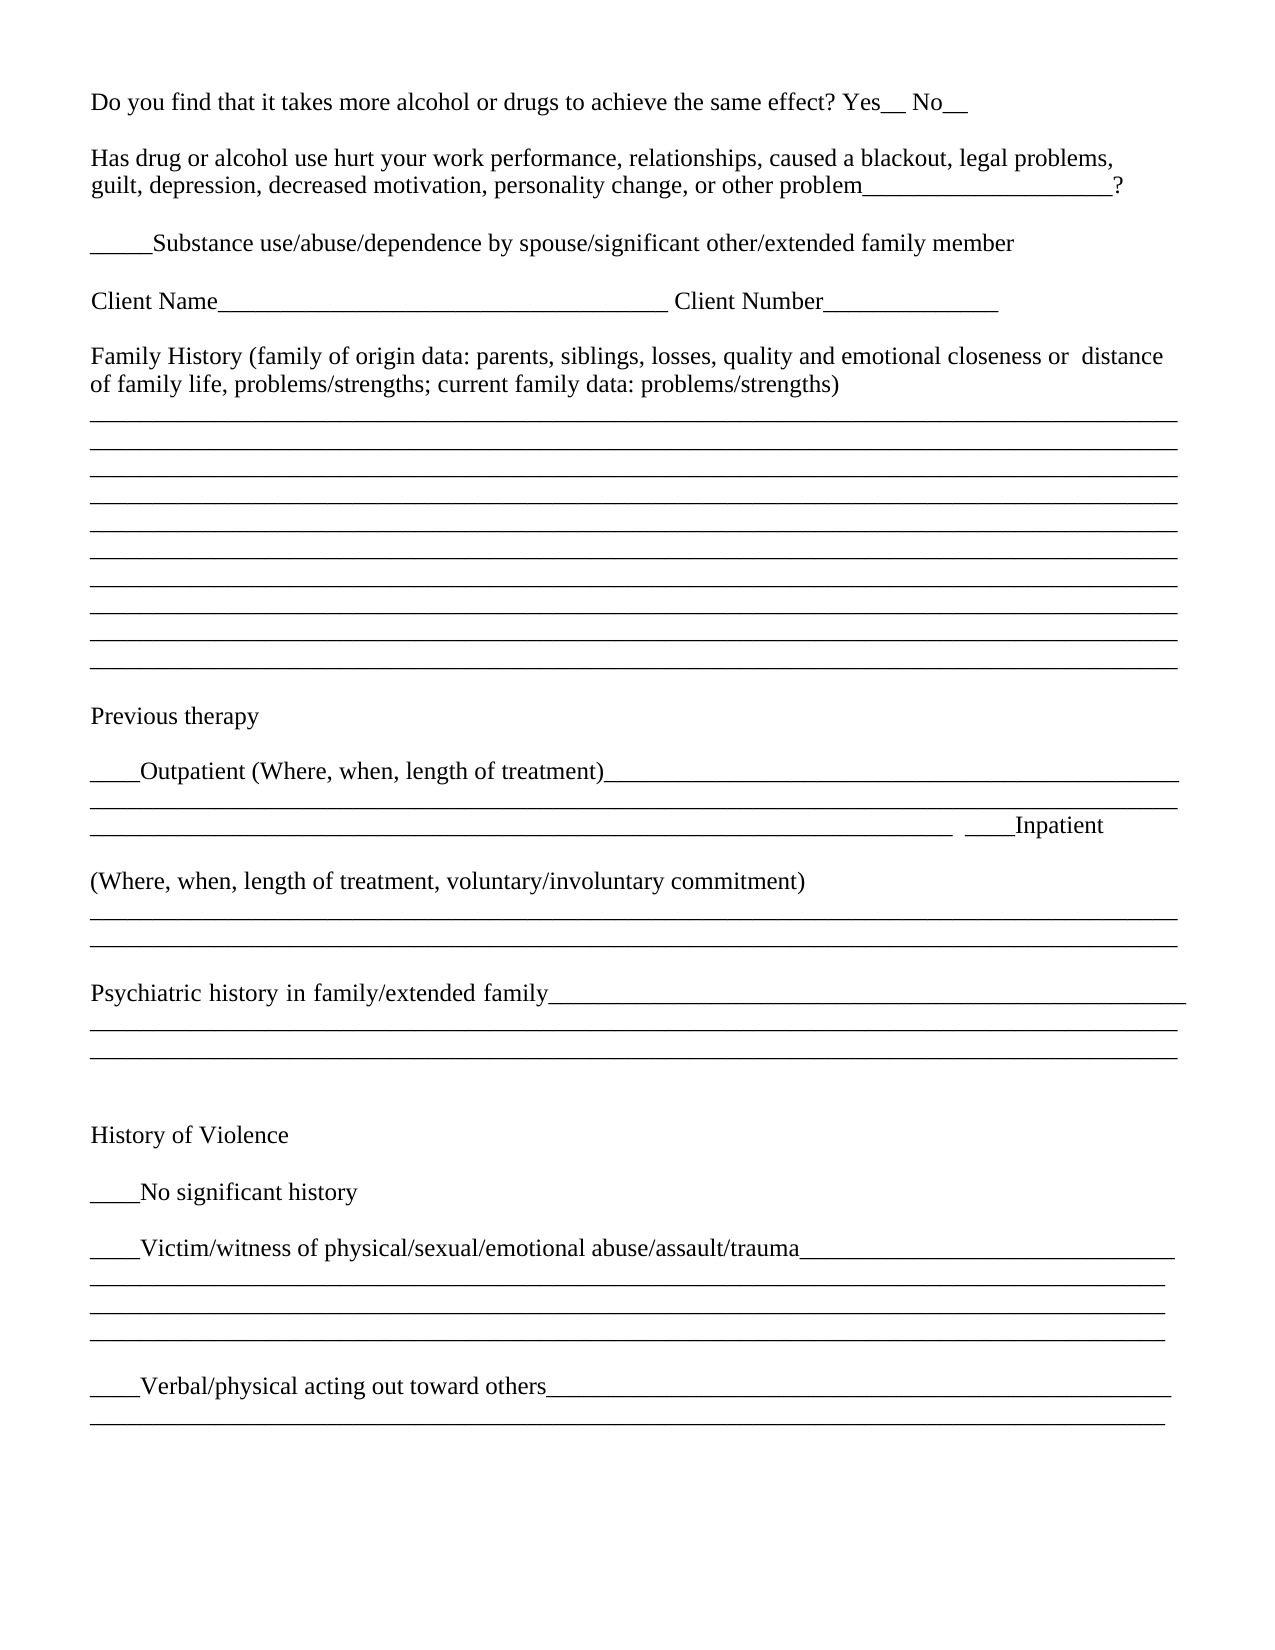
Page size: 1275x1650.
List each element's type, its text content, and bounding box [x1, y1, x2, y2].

text _____Substance use/abuse/dependence by spouse/significant other/extended family member [90, 228, 1194, 257]
text Client Name____________________________________ Client Number______________ [91, 257, 1194, 315]
text (Where, when, length of treatment, voluntary/involuntary commitment) _______________________________________________________________________________________ _______________________________________________________________________________________ [90, 868, 1186, 950]
text ____Verbal/physical acting out toward others__________________________________________________ ______________________________________________________________________________________ [90, 1373, 1181, 1428]
text ____Victim/witness of physical/sexual/emotional abuse/assault/trauma______________________________ ______________________________________________________________________________________ ______________________________________________________________________________________ ______________________________________________________________________________________ [90, 1235, 1181, 1344]
text ____No significant history [90, 1148, 1194, 1206]
text Has drug or alcohol use hurt your work performance, relationships, caused a blackout, legal problems, guilt, depression, decreased motivation, personality change, or other problem____________________? [90, 144, 1129, 199]
text Previous therapy [90, 701, 1194, 730]
text Psychiatric history in family/extended family___________________________________________________ _______________________________________________________________________________________ _______________________________________________________________________________________ [90, 979, 1186, 1062]
text ____Outpatient (Where, when, length of treatment)______________________________________________ _______________________________________________________________________________________ _____________________________________________________________________ ____Inpatient [90, 730, 1186, 839]
text History of Violence [90, 1120, 1194, 1148]
text Family History (family of origin data: parents, siblings, losses, quality and emotional closeness or distance of family life, problems/strengths; current family data: problems/strengths) _______________________________________________________________________________________ _______________________________________________________________________________________ _______________________________________________________________________________________ _______________________________________________________________________________________ _______________________________________________________________________________________ _______________________________________________________________________________________ _______________________________________________________________________________________ _______________________________________________________________________________________ _______________________________________________________________________________________ _______________________________________________________________________________________ [90, 343, 1184, 672]
text Do you find that it takes more alcohol or drugs to achieve the same effect? Yes__ No__ [90, 87, 1194, 116]
